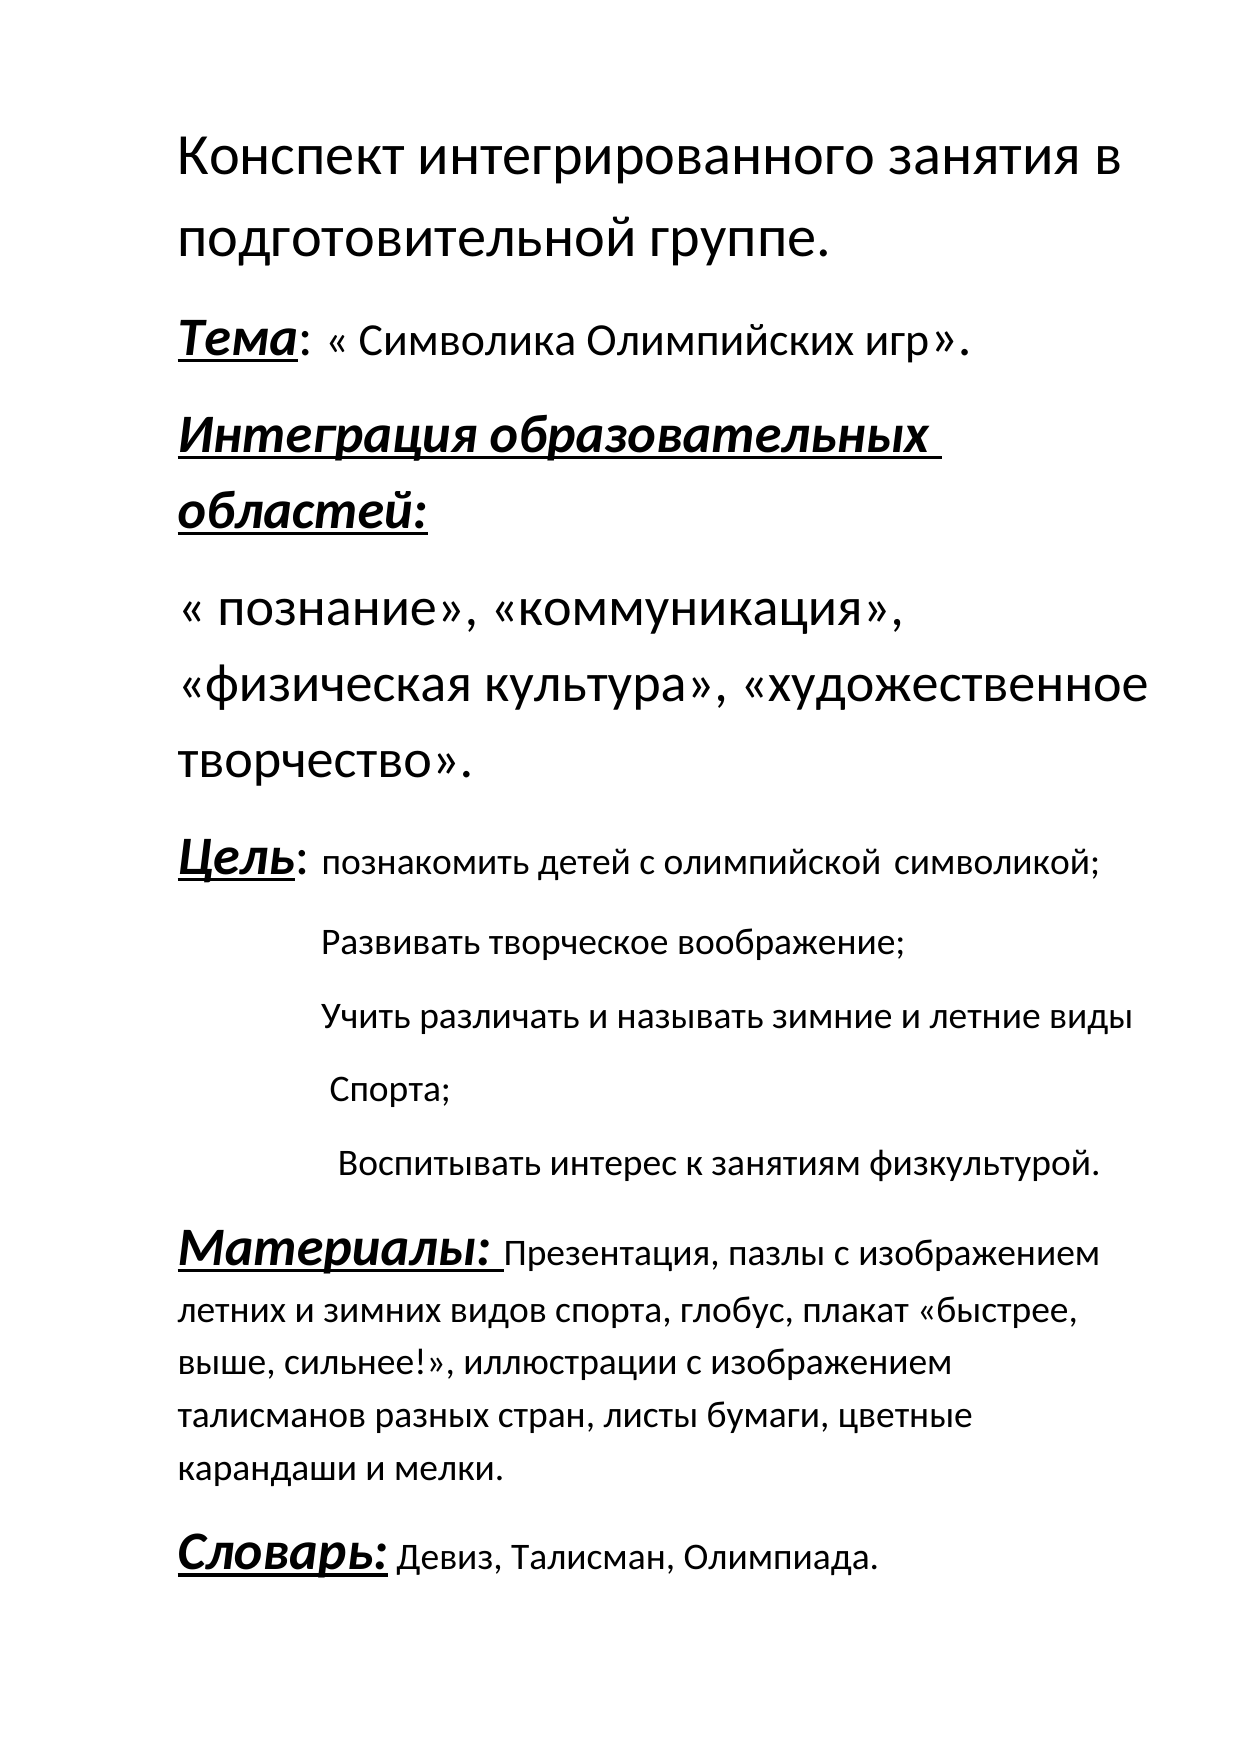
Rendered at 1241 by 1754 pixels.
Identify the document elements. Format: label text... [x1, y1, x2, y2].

text Учить различать и называть зимние и летние виды [177, 992, 1152, 1038]
text Тема: « Символика Олимпийских игр». [177, 303, 1152, 369]
text Спорта; [177, 1065, 1152, 1111]
text Словарь: Девиз, Талисман, Олимпиада. [177, 1517, 1152, 1583]
text Развивать творческое воображение; [177, 918, 1152, 964]
text « познание», «коммуникация», «физическая культура», «художественное творчество». [177, 572, 1152, 791]
text Воспитывать интерес к занятиям физкультурой. [177, 1139, 1152, 1185]
text Материалы: Презентация, пазлы с изображением летних и зимних видов спорта, глобус, плакат «быстрее, выше, сильнее!», иллюстрации с изображением талисманов разных стран, листы бумаги, цветные карандаши и мелки. [177, 1212, 1152, 1489]
text Конспект интегрированного занятия в подготовительной группе. [177, 118, 1152, 271]
text Цель: познакомить детей с олимпийской символикой; [177, 821, 1152, 888]
text Интеграция образовательных областей: [177, 399, 1152, 542]
